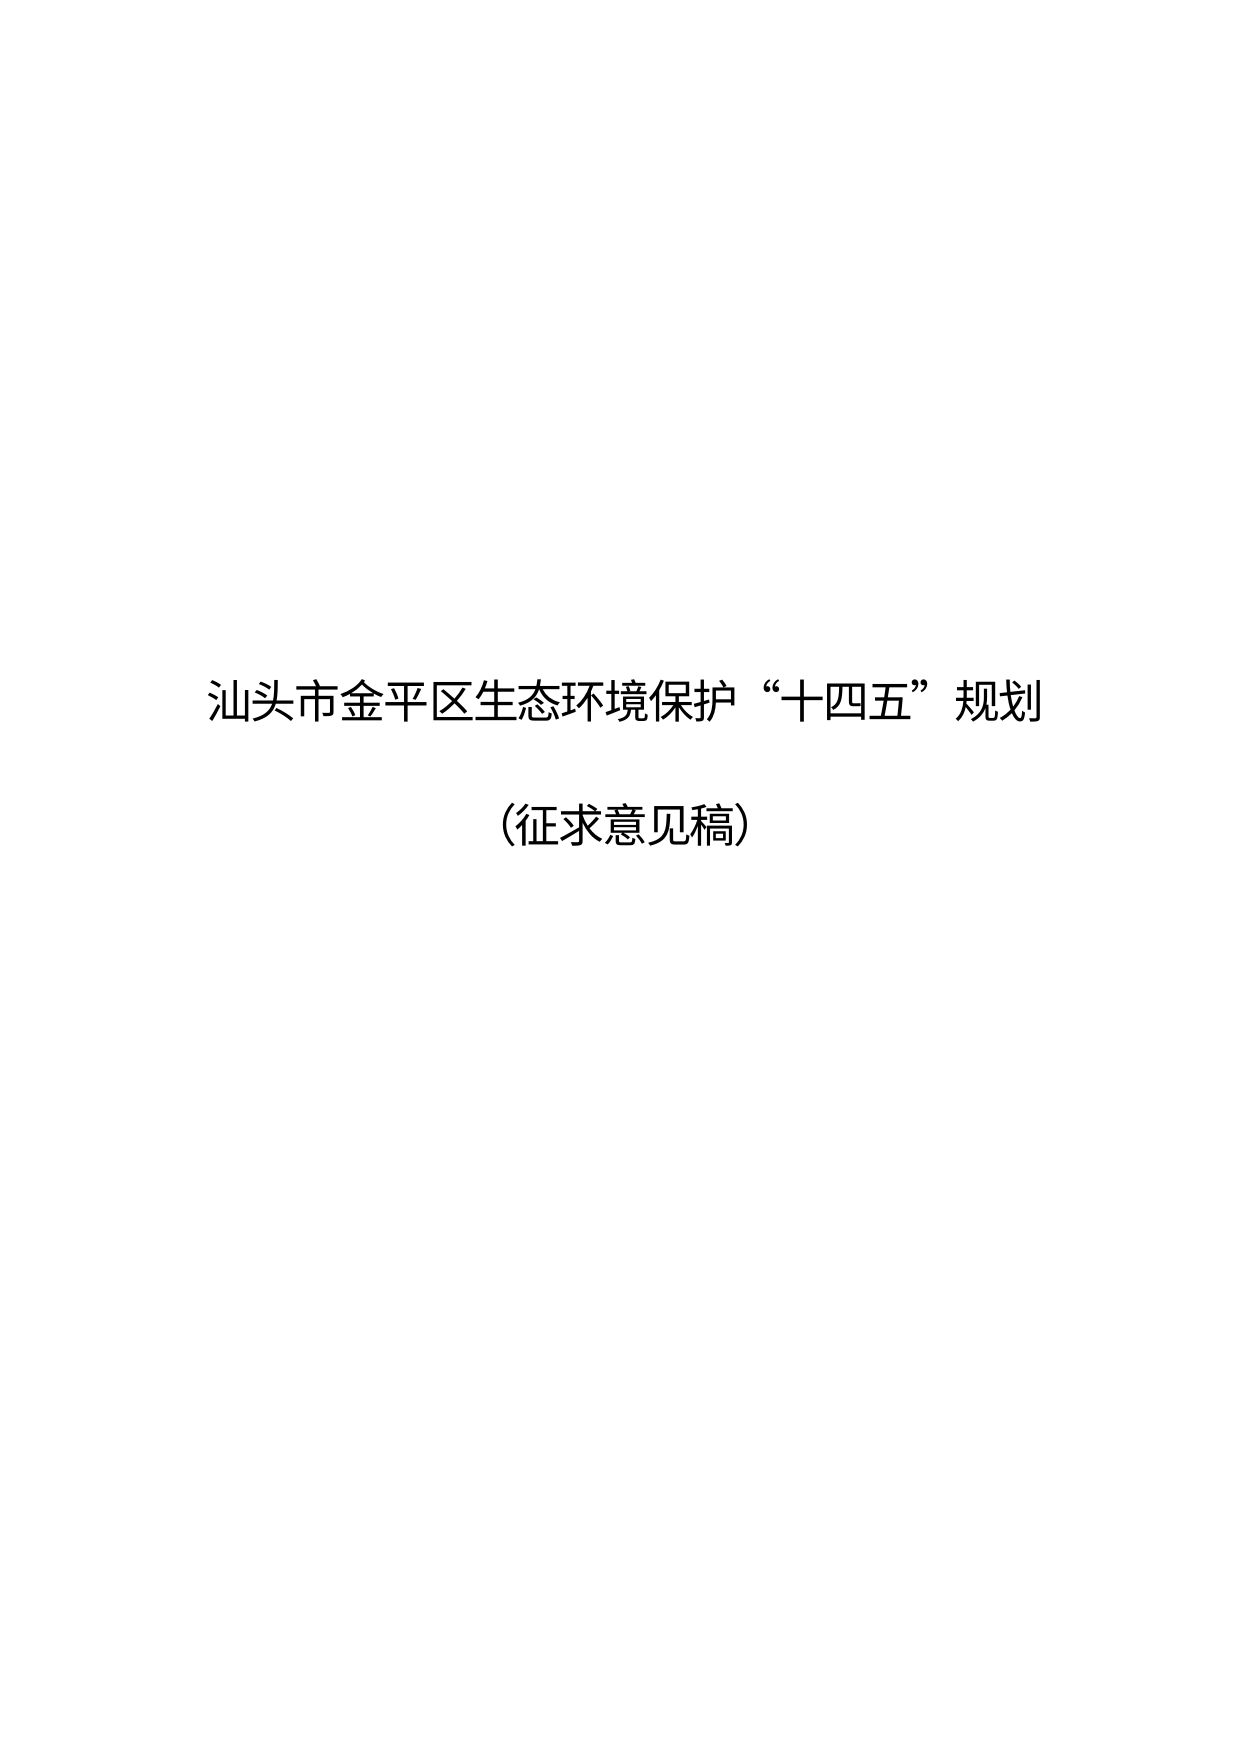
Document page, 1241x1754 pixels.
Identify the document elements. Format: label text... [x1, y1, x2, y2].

text （征求意见稿） [165, 777, 1087, 868]
text 汕头市金平区生态环境保护“十四五”规划 [165, 653, 1087, 744]
